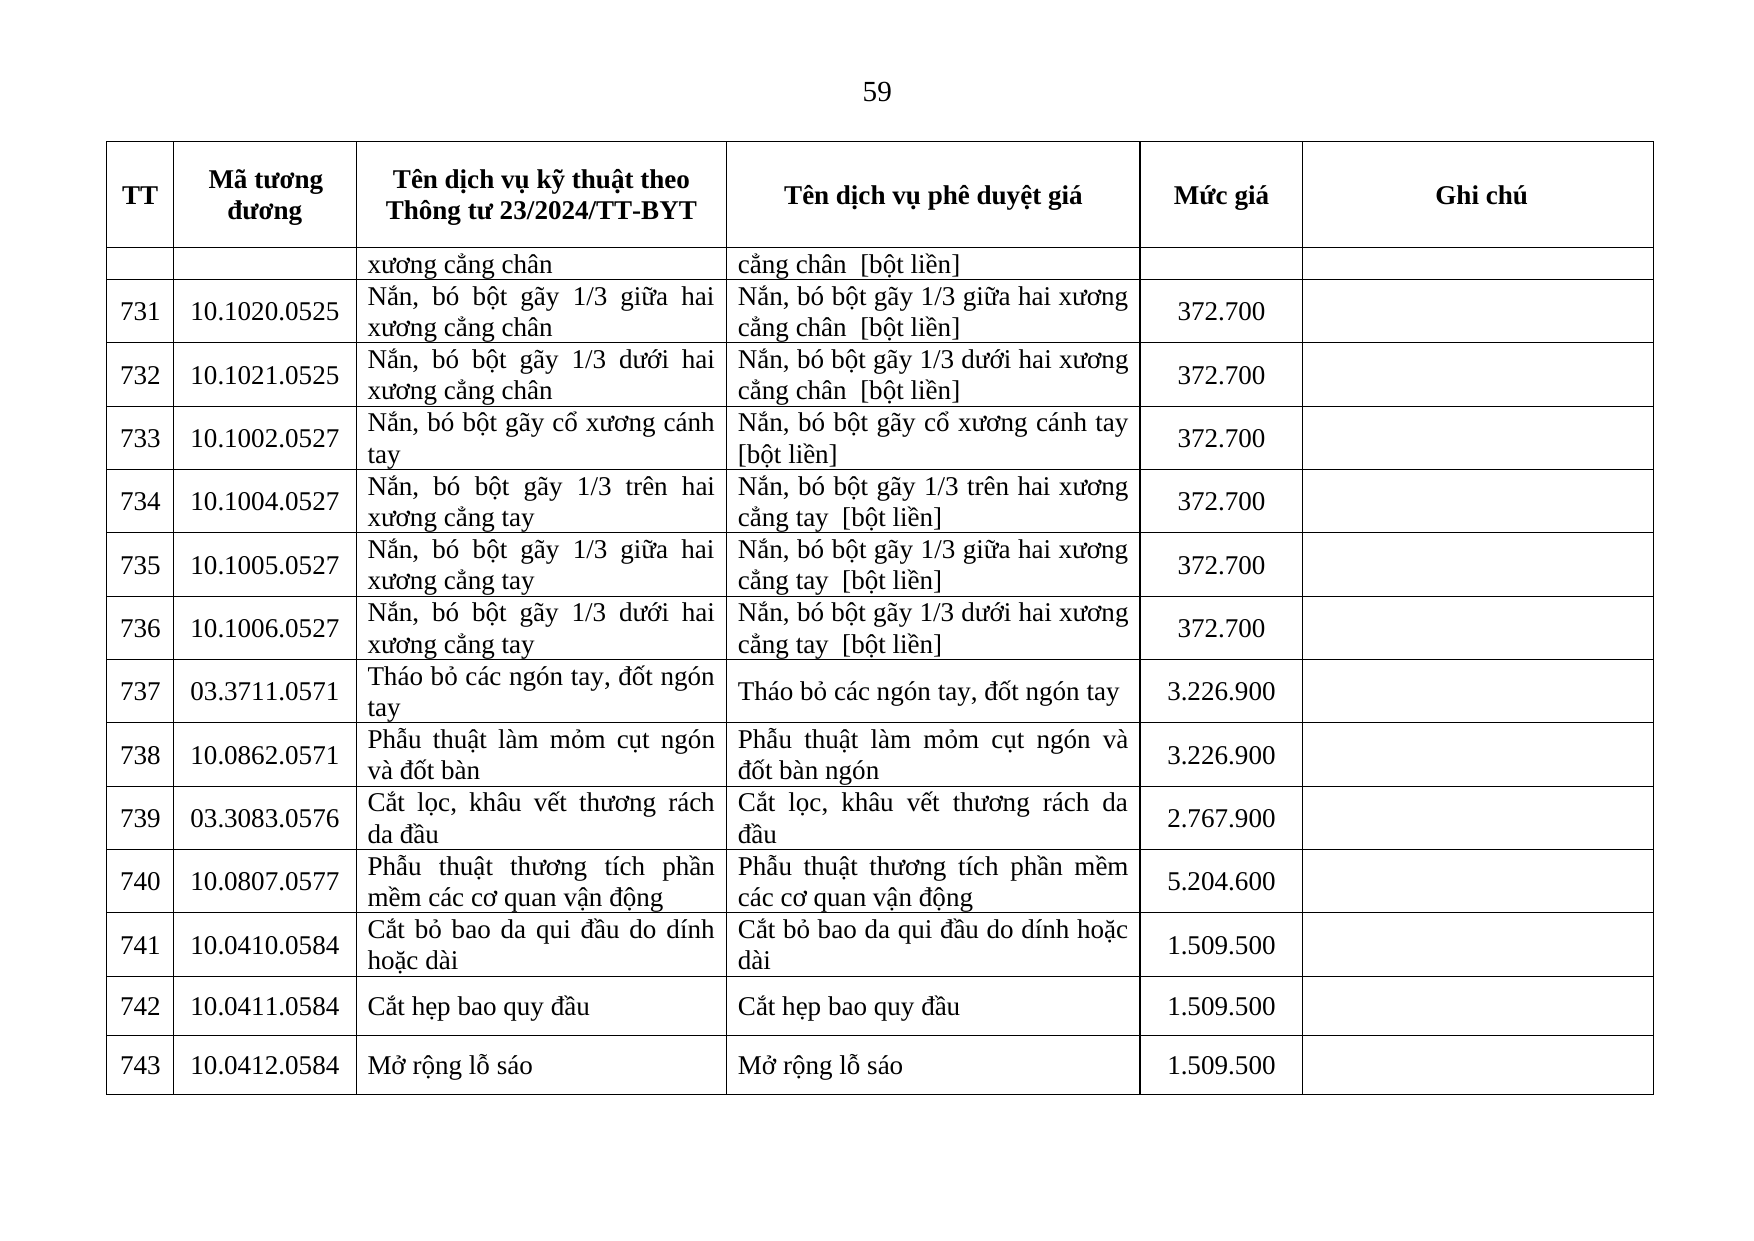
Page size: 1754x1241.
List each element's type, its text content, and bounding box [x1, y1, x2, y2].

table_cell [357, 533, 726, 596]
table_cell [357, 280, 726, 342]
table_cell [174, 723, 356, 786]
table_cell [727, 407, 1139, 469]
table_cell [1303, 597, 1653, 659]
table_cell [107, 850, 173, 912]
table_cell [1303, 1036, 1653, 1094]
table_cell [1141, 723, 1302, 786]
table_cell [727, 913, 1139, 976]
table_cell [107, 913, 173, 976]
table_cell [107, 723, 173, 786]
table_header Tên dịch vụ phê duyệt giá [727, 142, 1139, 247]
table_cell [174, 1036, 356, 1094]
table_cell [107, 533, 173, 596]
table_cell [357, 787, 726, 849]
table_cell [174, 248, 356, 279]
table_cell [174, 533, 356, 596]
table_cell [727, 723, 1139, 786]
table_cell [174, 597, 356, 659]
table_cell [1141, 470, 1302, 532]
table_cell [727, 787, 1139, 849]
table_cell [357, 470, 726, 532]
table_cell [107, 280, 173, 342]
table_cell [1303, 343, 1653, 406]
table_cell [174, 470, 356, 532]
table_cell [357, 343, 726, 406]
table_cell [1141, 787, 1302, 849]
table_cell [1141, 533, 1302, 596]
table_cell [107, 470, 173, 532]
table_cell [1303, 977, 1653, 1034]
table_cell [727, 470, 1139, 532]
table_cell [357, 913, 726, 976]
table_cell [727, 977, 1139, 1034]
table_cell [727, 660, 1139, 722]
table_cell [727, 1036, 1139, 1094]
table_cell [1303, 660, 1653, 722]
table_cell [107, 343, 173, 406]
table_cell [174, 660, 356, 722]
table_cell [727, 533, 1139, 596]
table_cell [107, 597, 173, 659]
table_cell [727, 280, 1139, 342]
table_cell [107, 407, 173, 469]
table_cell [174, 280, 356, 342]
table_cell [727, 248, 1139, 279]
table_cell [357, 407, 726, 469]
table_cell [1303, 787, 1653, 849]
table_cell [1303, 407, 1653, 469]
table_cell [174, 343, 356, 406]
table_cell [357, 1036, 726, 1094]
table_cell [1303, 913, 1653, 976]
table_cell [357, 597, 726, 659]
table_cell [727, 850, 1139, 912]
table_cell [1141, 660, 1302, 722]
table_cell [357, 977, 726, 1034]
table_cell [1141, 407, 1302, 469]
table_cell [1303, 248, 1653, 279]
table_header TT [107, 142, 173, 247]
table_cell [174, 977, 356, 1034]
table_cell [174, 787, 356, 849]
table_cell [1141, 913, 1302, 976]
table_header Ghi chú [1303, 142, 1653, 247]
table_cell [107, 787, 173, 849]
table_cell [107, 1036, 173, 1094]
table_header Mã tương đương [174, 142, 356, 247]
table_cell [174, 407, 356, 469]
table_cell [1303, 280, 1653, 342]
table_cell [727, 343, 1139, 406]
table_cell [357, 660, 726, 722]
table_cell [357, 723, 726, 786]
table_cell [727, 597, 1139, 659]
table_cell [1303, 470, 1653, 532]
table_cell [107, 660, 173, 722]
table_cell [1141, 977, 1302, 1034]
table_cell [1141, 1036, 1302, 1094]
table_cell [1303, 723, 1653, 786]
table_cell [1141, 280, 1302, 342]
table_header Mức giá [1141, 142, 1302, 247]
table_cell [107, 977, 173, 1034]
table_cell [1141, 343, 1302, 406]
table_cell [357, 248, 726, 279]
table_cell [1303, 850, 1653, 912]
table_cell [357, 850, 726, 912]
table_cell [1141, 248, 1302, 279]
table_header Tên dịch vụ kỹ thuật theo Thông tư 23/2024/TT-BYT [357, 142, 726, 247]
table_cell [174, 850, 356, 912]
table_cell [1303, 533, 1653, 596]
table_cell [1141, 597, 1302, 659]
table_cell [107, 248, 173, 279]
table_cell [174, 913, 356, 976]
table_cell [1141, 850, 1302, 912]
